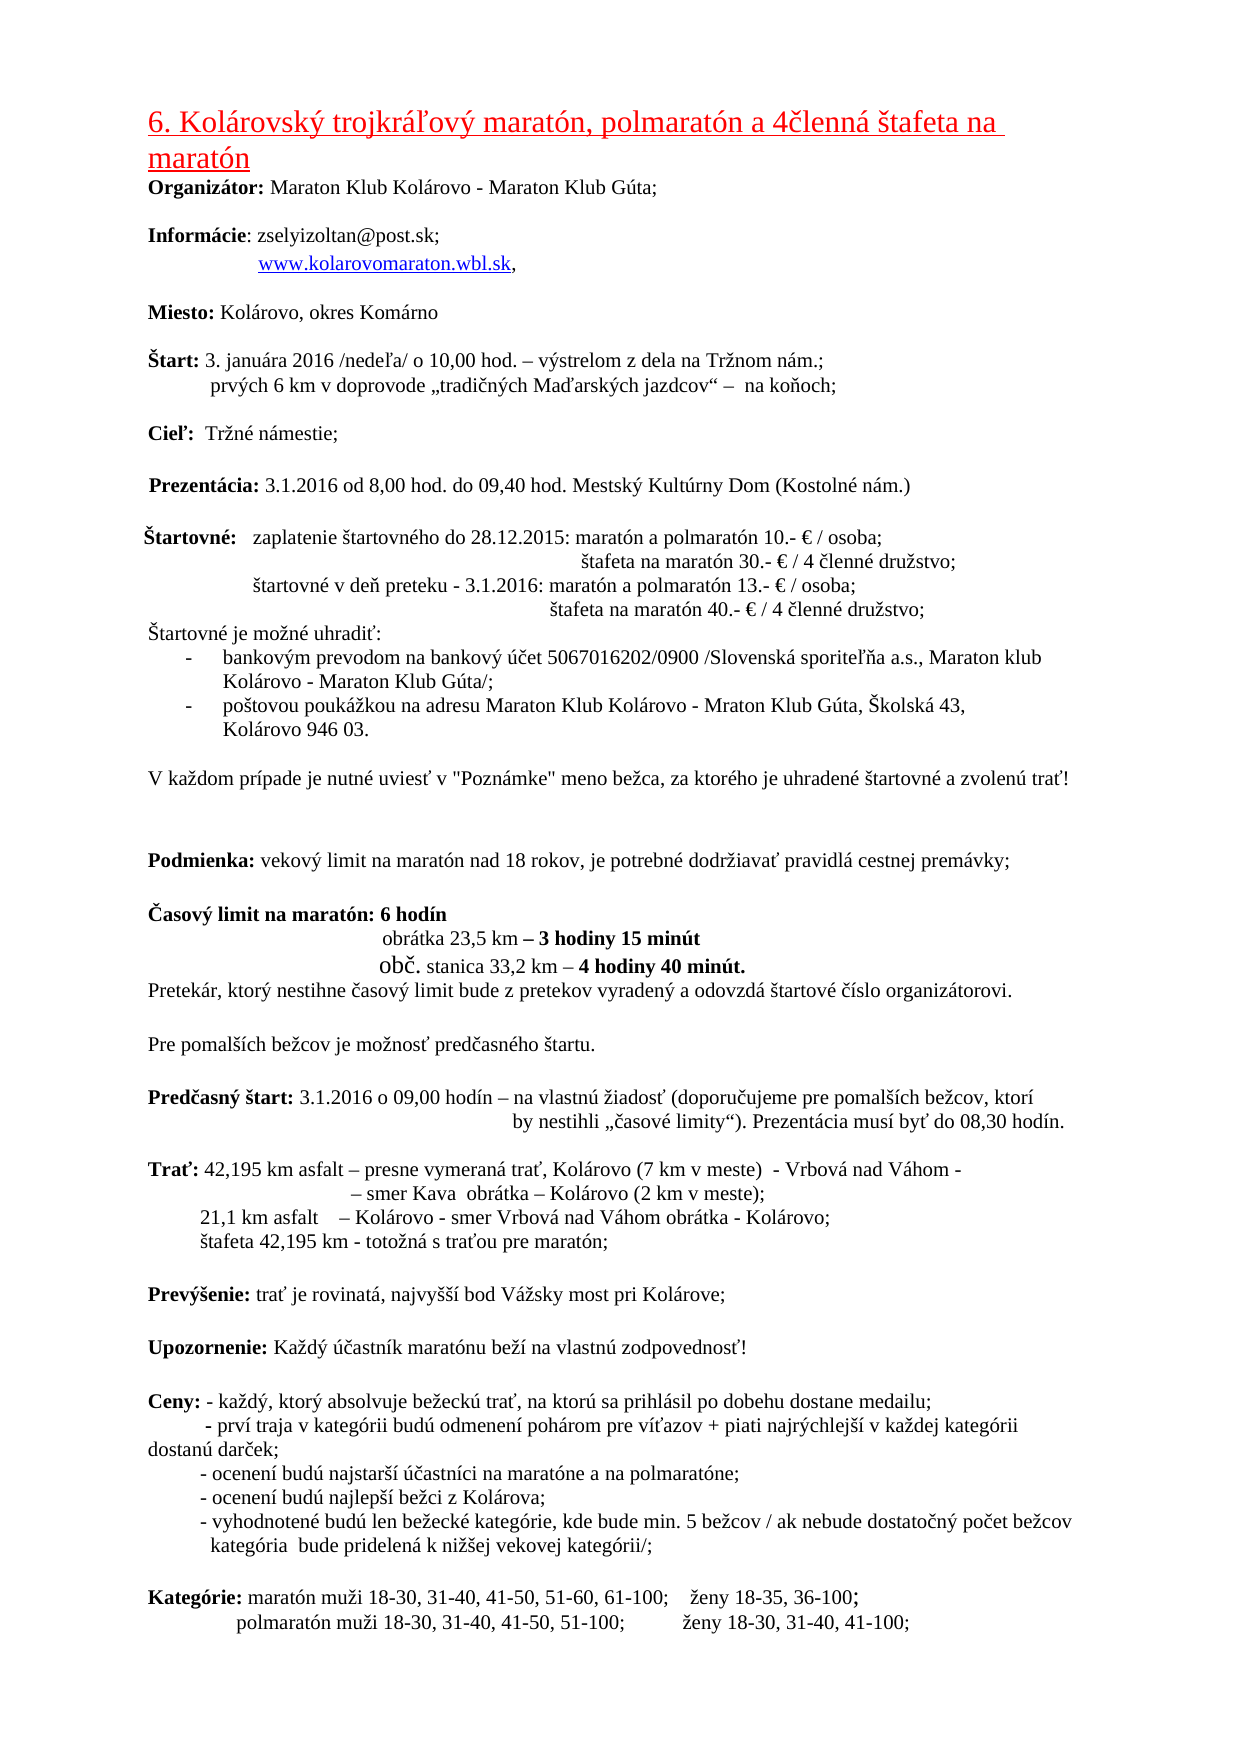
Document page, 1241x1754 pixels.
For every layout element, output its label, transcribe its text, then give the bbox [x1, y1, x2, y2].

text štafeta na maratón 40.- € / 4 členné družstvo; [133, 597, 1093, 621]
text prvých 6 km v doprovode „tradičných Maďarských jazdcov“ – na koňoch; [148, 372, 1093, 397]
text by nestihli „časové limity“). Prezentácia musí byť do 08,30 hodín. [148, 1109, 1093, 1133]
text Miesto: Kolárovo, okres Komárno [148, 300, 1093, 324]
text Informácie: zselyizoltan@post.sk; [148, 223, 1093, 247]
text - vyhodnotené budú len bežecké kategórie, kde bude min. 5 bežcov / ak nebude dostatočný počet bežcov [148, 1509, 1093, 1533]
text obč. stanica 33,2 km – 4 hodiny 40 minút. [148, 950, 1093, 978]
text štafeta na maratón 30.- € / 4 členné družstvo; [133, 549, 1093, 573]
text Trať: 42,195 km asfalt – presne vymeraná trať, Kolárovo (7 km v meste) - Vrbová nad Váhom - [148, 1157, 1093, 1181]
text Pre pomalších bežcov je možnosť predčasného štartu. [148, 1032, 1093, 1056]
text 6. Kolárovský trojkráľový maratón, polmaratón a 4členná štafeta na maratón [148, 103, 1093, 175]
text Podmienka: vekový limit na maratón nad 18 rokov, je potrebné dodržiavať pravidlá cestnej premávky; [148, 819, 1093, 872]
text Štartovné: zaplatenie štartovného do 28.12.2015: maratón a polmaratón 10.- € / osoba; [133, 525, 1093, 549]
text Upozornenie: Každý účastník maratónu beží na vlastnú zodpovednosť! [148, 1335, 1093, 1359]
text Organizátor: Maraton Klub Kolárovo - Maraton Klub Gúta; [148, 175, 1093, 199]
text obrátka 23,5 km – 3 hodiny 15 minút [148, 926, 1093, 950]
text štafeta 42,195 km - totožná s traťou pre maratón; [148, 1229, 1093, 1253]
text Kategórie: maratón muži 18-30, 31-40, 41-50, 51-60, 61-100; ženy 18-35, 36-100; [148, 1581, 1093, 1610]
text Štart: 3. januára 2016 /nedeľa/ o 10,00 hod. – výstrelom z dela na Tržnom nám.; [148, 348, 1093, 372]
text - prví traja v kategórii budú odmenení pohárom pre víťazov + piati najrýchlejší v každej kategórii dostanú darček; [148, 1413, 1093, 1461]
text – smer Kava obrátka – Kolárovo (2 km v meste); [148, 1181, 1093, 1205]
text Časový limit na maratón: 6 hodín [148, 902, 1093, 926]
text 21,1 km asfalt – Kolárovo - smer Vrbová nad Váhom obrátka - Kolárovo; [148, 1205, 1093, 1229]
text Cieľ: Tržné námestie; [148, 421, 1093, 445]
text polmaratón muži 18-30, 31-40, 41-50, 51-100; ženy 18-30, 31-40, 41-100; [148, 1610, 1093, 1634]
text Pretekár, ktorý nestihne časový limit bude z pretekov vyradený a odovzdá štartové číslo organizátorovi. [148, 978, 1093, 1002]
text Ceny: - každý, ktorý absolvuje bežeckú trať, na ktorú sa prihlásil po dobehu dostane medailu; [148, 1388, 1093, 1413]
text - ocenení budú najstarší účastníci na maratóne a na polmaratóne; [148, 1461, 1093, 1485]
list Kolárovo 946 03. [223, 717, 1093, 741]
text Prevýšenie: trať je rovinatá, najvyšší bod Vážsky most pri Kolárove; [148, 1282, 1093, 1306]
list poštovou poukážkou na adresu Maraton Klub Kolárovo - Mraton Klub Gúta, Školská 43, [185, 693, 1093, 717]
text kategória bude pridelená k nižšej vekovej kategórii/; [148, 1533, 1093, 1557]
text štartovné v deň preteku - 3.1.2016: maratón a polmaratón 13.- € / osoba; [133, 573, 1093, 597]
text - ocenení budú najlepší bežci z Kolárova; [148, 1485, 1093, 1509]
text Prezentácia: 3.1.2016 od 8,00 hod. do 09,40 hod. Mestský Kultúrny Dom (Kostolné nám.) [133, 473, 1093, 497]
text Štartovné je možné uhradiť: [148, 621, 1093, 645]
list bankovým prevodom na bankový účet 5067016202/0900 /Slovenská sporiteľňa a.s., Maraton klub Kolárovo - Maraton Klub Gúta/; [185, 645, 1093, 693]
text Predčasný štart: 3.1.2016 o 09,00 hodín – na vlastnú žiadosť (doporučujeme pre pomalších bežcov, ktorí [148, 1085, 1093, 1109]
text V každom prípade je nutné uviesť v "Poznámke" meno bežca, za ktorého je uhradené štartovné a zvolenú trať! [148, 766, 1093, 790]
text www.kolarovomaraton.wbl.sk, [148, 247, 1093, 276]
